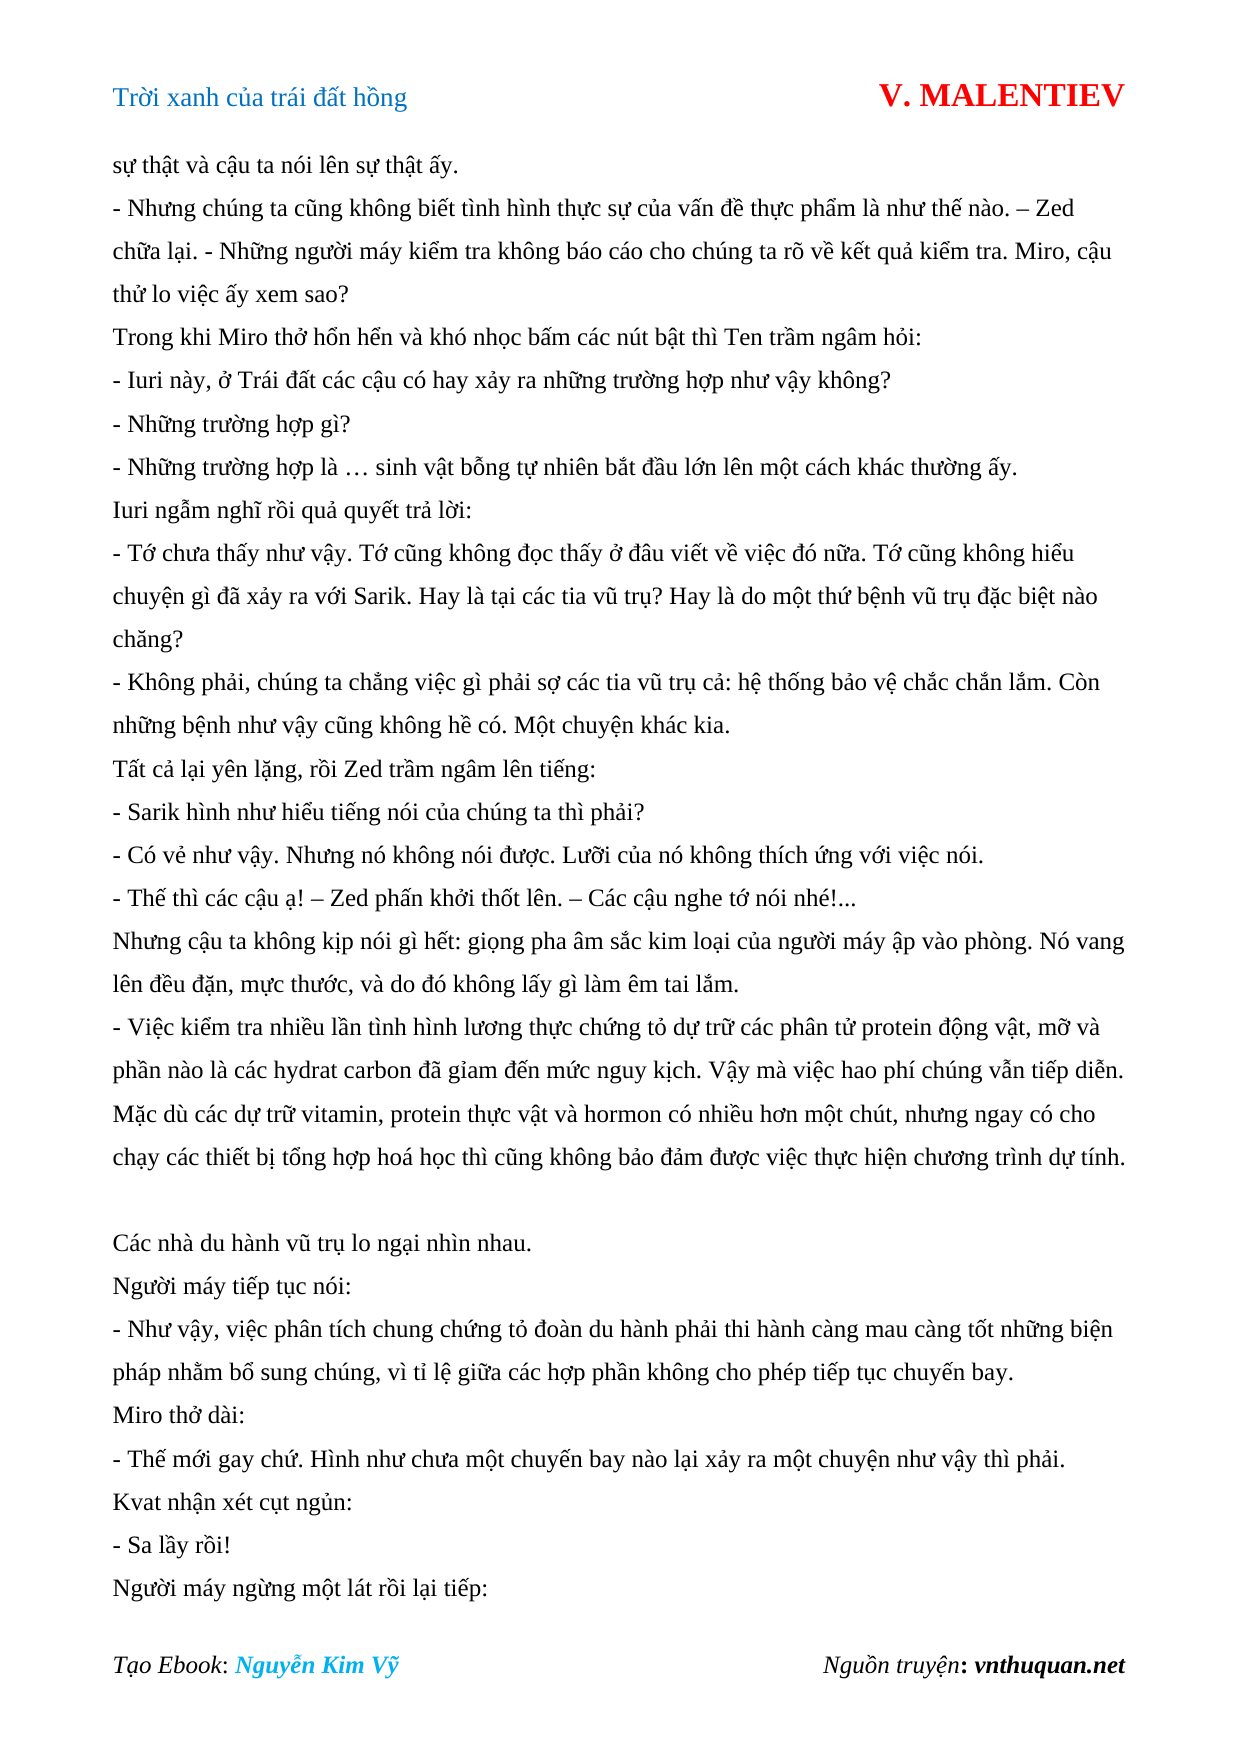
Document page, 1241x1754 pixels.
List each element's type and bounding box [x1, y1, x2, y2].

text [112, 150, 1128, 1602]
